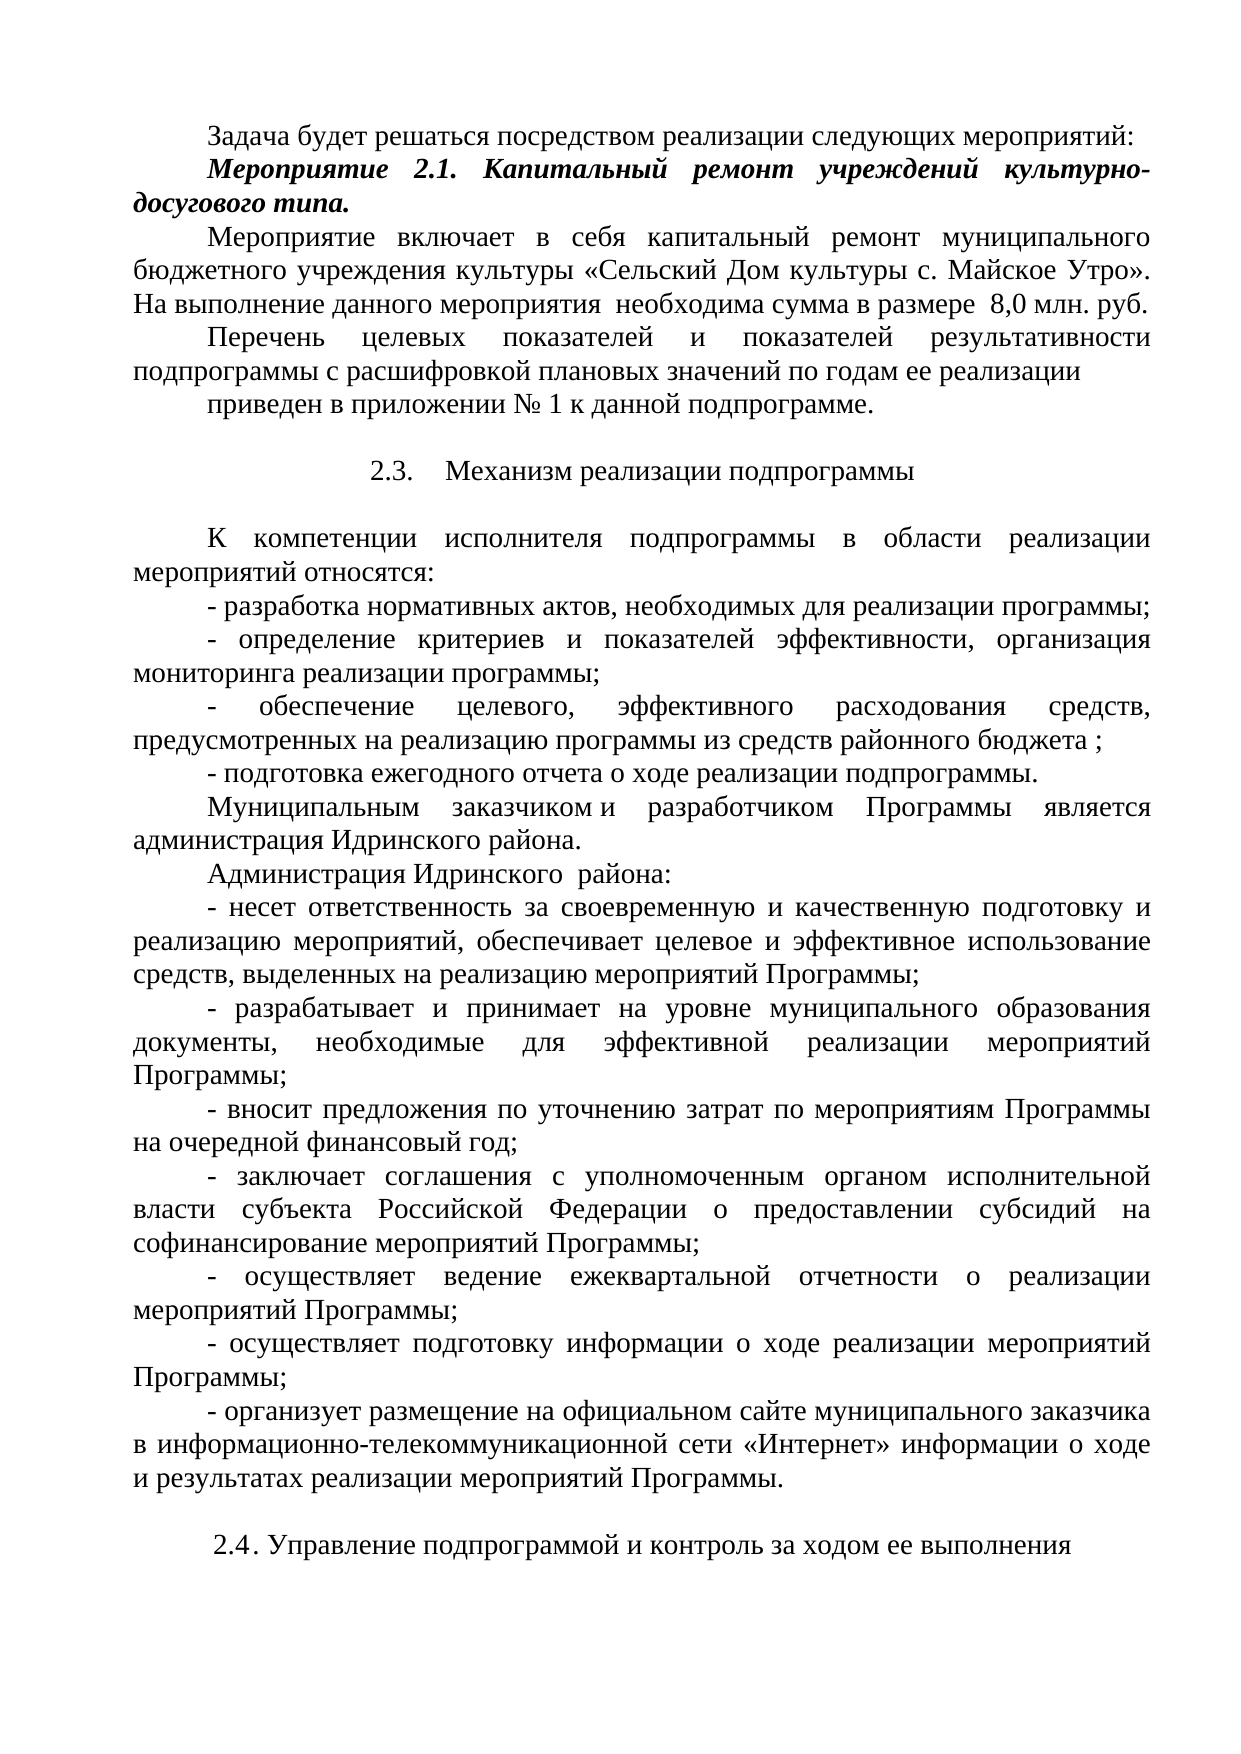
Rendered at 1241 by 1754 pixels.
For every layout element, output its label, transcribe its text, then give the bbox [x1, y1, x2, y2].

text - осуществляет подготовку информации о ходе реализации мероприятий Программы; [133, 1326, 1152, 1393]
text Администрация Идринского района: [133, 856, 1152, 889]
text - организует размещение на официальном сайте муниципального заказчика в информационно-телекоммуникационной сети «Интернет» информации о ходе и результатах реализации мероприятий Программы. [133, 1393, 1152, 1493]
text К компетенции исполнителя подпрограммы в области реализации мероприятий относятся: [133, 521, 1152, 588]
text - определение критериев и показателей эффективности, организация мониторинга реализации программы; [133, 621, 1152, 688]
text - обеспечение целевого, эффективного расходования средств, предусмотренных на реализацию программы из средств районного бюджета ; [133, 688, 1152, 755]
text - разработка нормативных актов, необходимых для реализации программы; [133, 588, 1152, 621]
text - осуществляет ведение ежеквартальной отчетности о реализации мероприятий Программы; [133, 1258, 1152, 1326]
text - несет ответственность за своевременную и качественную подготовку и реализацию мероприятий, обеспечивает целевое и эффективное использование средств, выделенных на реализацию мероприятий Программы; [133, 889, 1152, 990]
text Перечень целевых показателей и показателей результативности подпрограммы с расшифровкой плановых значений по годам ее реализации [133, 319, 1152, 386]
text - заключает соглашения с уполномоченным органом исполнительной власти субъекта Российской Федерации о предоставлении субсидий на софинансирование мероприятий Программы; [133, 1158, 1152, 1258]
text - подготовка ежегодного отчета о ходе реализации подпрограммы. [133, 755, 1152, 789]
text Мероприятие 2.1. Капитальный ремонт учреждений культурно-досугового типа. [133, 152, 1152, 219]
text - вносит предложения по уточнению затрат по мероприятиям Программы на очередной финансовый год; [133, 1091, 1152, 1158]
text Мероприятие включает в себя капитальный ремонт муниципального бюджетного учреждения культуры «Сельский Дом культуры с. Майское Утро». На выполнение данного мероприятия необходима сумма в размере 8,0 млн. руб. [133, 219, 1152, 319]
text - разрабатывает и принимает на уровне муниципального образования документы, необходимые для эффективной реализации мероприятий Программы; [133, 990, 1152, 1091]
list Механизм реализации подпрограммы [133, 453, 1152, 487]
text приведен в приложении № 1 к данной подпрограмме. [133, 386, 1152, 420]
text Муниципальным заказчиком и разработчиком Программы является администрация Идринского района. [133, 789, 1152, 856]
text Задача будет решаться посредством реализации следующих мероприятий: [133, 118, 1152, 152]
list . Управление подпрограммой и контроль за ходом ее выполнения [133, 1527, 1152, 1560]
